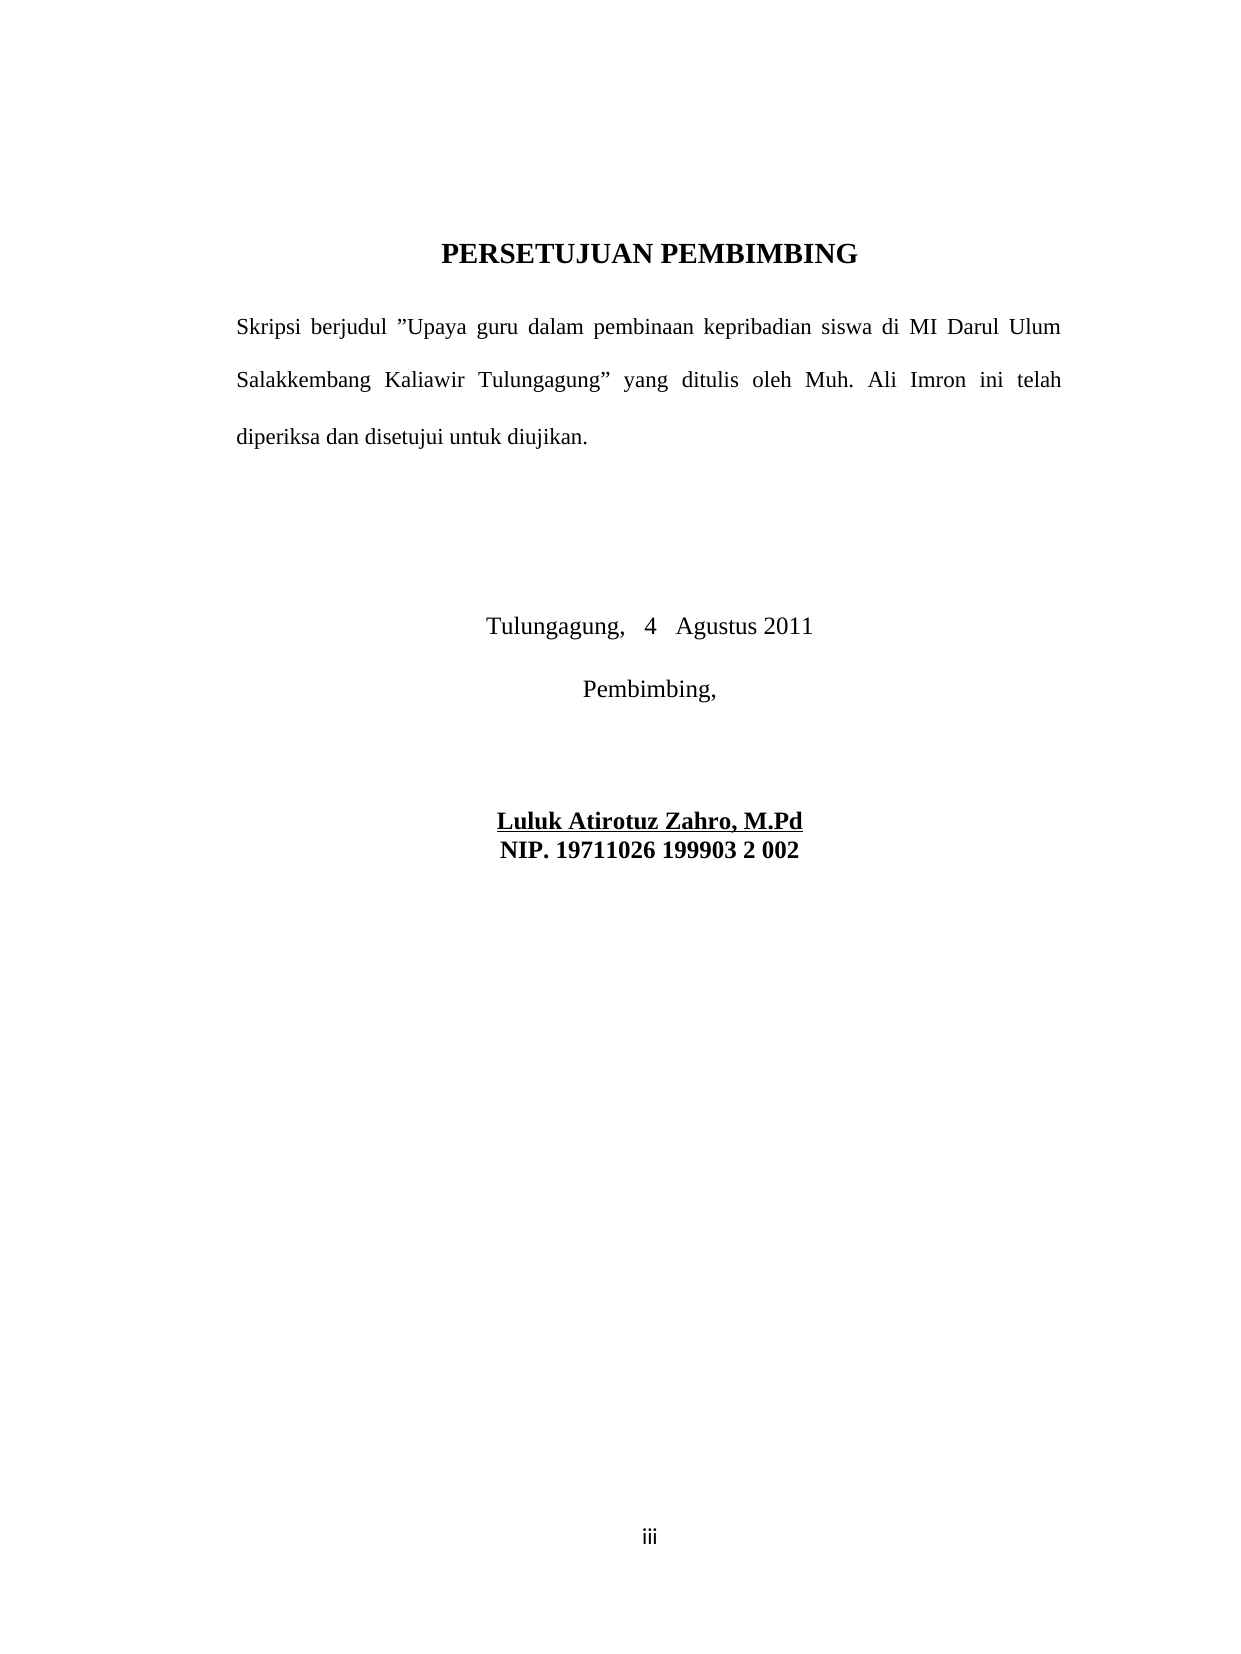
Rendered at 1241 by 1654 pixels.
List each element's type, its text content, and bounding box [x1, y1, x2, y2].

text Tulungagung, 4 Agustus 2011 [236, 611, 1063, 639]
text Skripsi berjudul ”Upaya guru dalam pembinaan kepribadian siswa di MI Darul Ulum Salakkembang Kaliawir Tulungagung” yang ditulis oleh Muh. Ali Imron ini telah diperiksa dan disetujui untuk diujikan. [236, 313, 1063, 450]
text PERSETUJUAN PEMBIMBING [236, 236, 1063, 270]
text Luluk Atirotuz Zahro, M.Pd [236, 806, 1063, 835]
text Pembimbing, [236, 674, 1063, 703]
text NIP. 19711026 199903 2 002 [236, 835, 1063, 863]
